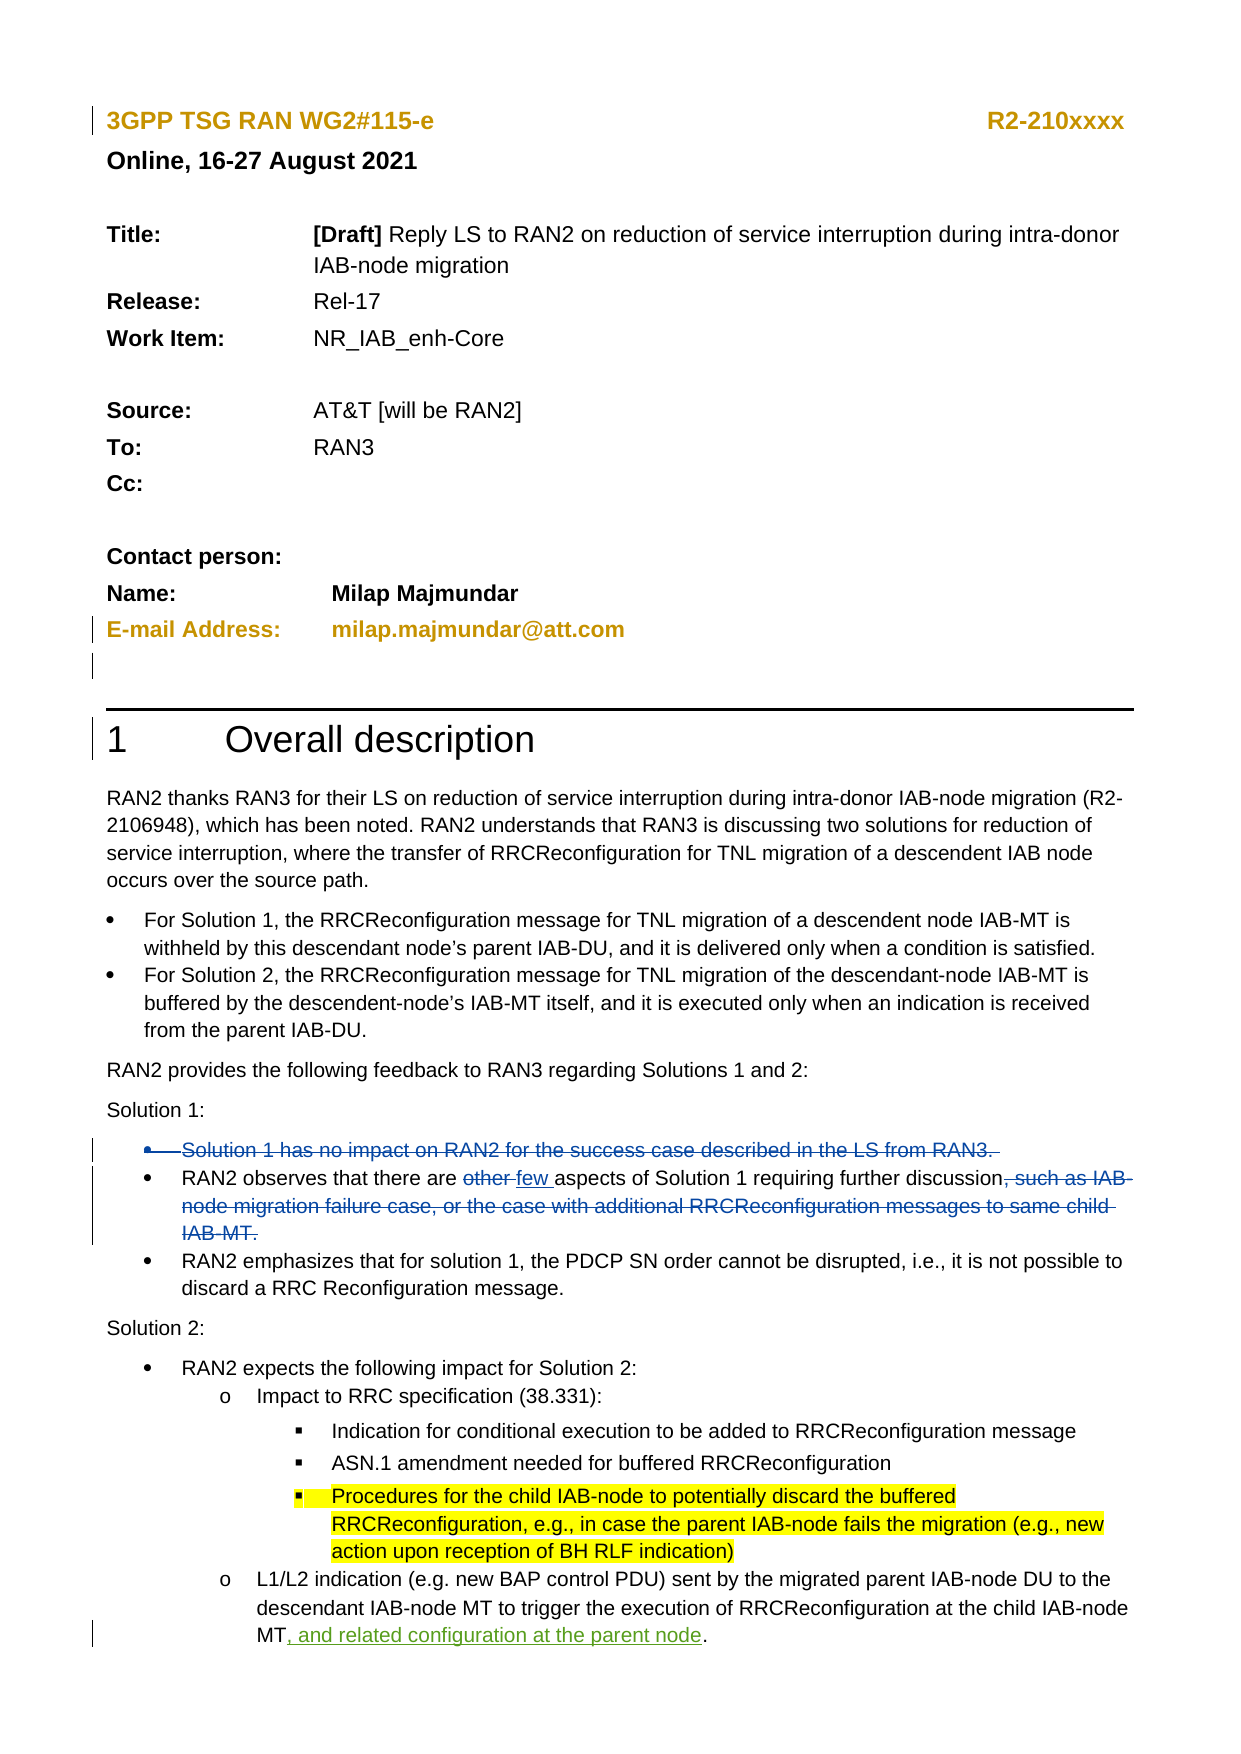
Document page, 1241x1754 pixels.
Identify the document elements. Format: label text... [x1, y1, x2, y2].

text E-mail Address: milap.majmundar@att.com [106, 616, 1134, 642]
text 3GPP TSG RAN WG2#115-e R2-210xxxx [106, 106, 1134, 135]
list Indication for conditional execution to be added to RRCReconfiguration message [294, 1418, 1134, 1442]
list RAN2 observes that there are aspects of Solution 1 requiring further discussion [144, 1166, 1134, 1245]
list RAN2 emphasizes that for solution 1, the PDCP SN order cannot be disrupted, i.e., it is not possible to discard a RRC Reconfiguration message. [144, 1248, 1134, 1300]
list RAN2 expects the following impact for Solution 2: [144, 1356, 1134, 1380]
list For Solution 1, the RRCReconfiguration message for TNL migration of a descendent node IAB-MT is withheld by this descendant node’s parent IAB-DU, and it is delivered only when a condition is satisfied. [106, 908, 1134, 959]
text RAN2 provides the following feedback to RAN3 regarding Solutions 1 and 2: [106, 1058, 1134, 1082]
text Release: Rel-17 [106, 288, 1134, 314]
list Procedures for the child IAB-node to potentially discard the buffered RRCReconfiguration, e.g., in case the parent IAB-node fails the migration (e.g., new action upon reception of BH RLF indication) [294, 1484, 1134, 1563]
list Impact to RRC specification (38.331): [219, 1384, 1134, 1409]
text RAN2 thanks RAN3 for their LS on reduction of service interruption during intra-donor IAB-node migration (R2-2106948), which has been noted. RAN2 understands that RAN3 is discussing two solutions for reduction of service interruption, where the transfer of RRCReconfiguration for TNL migration of a descendent IAB node occurs over the source path. [106, 786, 1134, 892]
list For Solution 2, the RRCReconfiguration message for TNL migration of the descendant-node IAB-MT is buffered by the descendent-node’s IAB-MT itself, and it is executed only when an indication is received from the parent IAB-DU. [106, 963, 1134, 1042]
list ASN.1 amendment needed for buffered RRCReconfiguration [294, 1451, 1134, 1475]
text Source: AT&T [will be RAN2] [106, 397, 1134, 424]
text Cc: [106, 470, 1134, 497]
text Contact person: [106, 543, 1134, 569]
text To: RAN3 [106, 434, 1134, 460]
text Online, 16-27 August 2021 [106, 146, 1134, 174]
text Name: Milap Majmundar [106, 580, 1134, 606]
list L1/L2 indication (e.g. new BAP control PDU) sent by the migrated parent IAB-node DU to the descendant IAB-node MT to trigger the execution of RRCReconfiguration at the child IAB-node MT. [219, 1566, 1134, 1647]
subtitle 1 Overall description [106, 711, 1134, 760]
text Solution 1: [106, 1098, 1134, 1122]
text Title: [Draft] Reply LS to RAN2 on reduction of service interruption during intra-donor IAB-node migration [106, 221, 1134, 278]
text Work Item: NR_IAB_enh-Core [106, 324, 1134, 351]
text Solution 2: [106, 1316, 1134, 1340]
